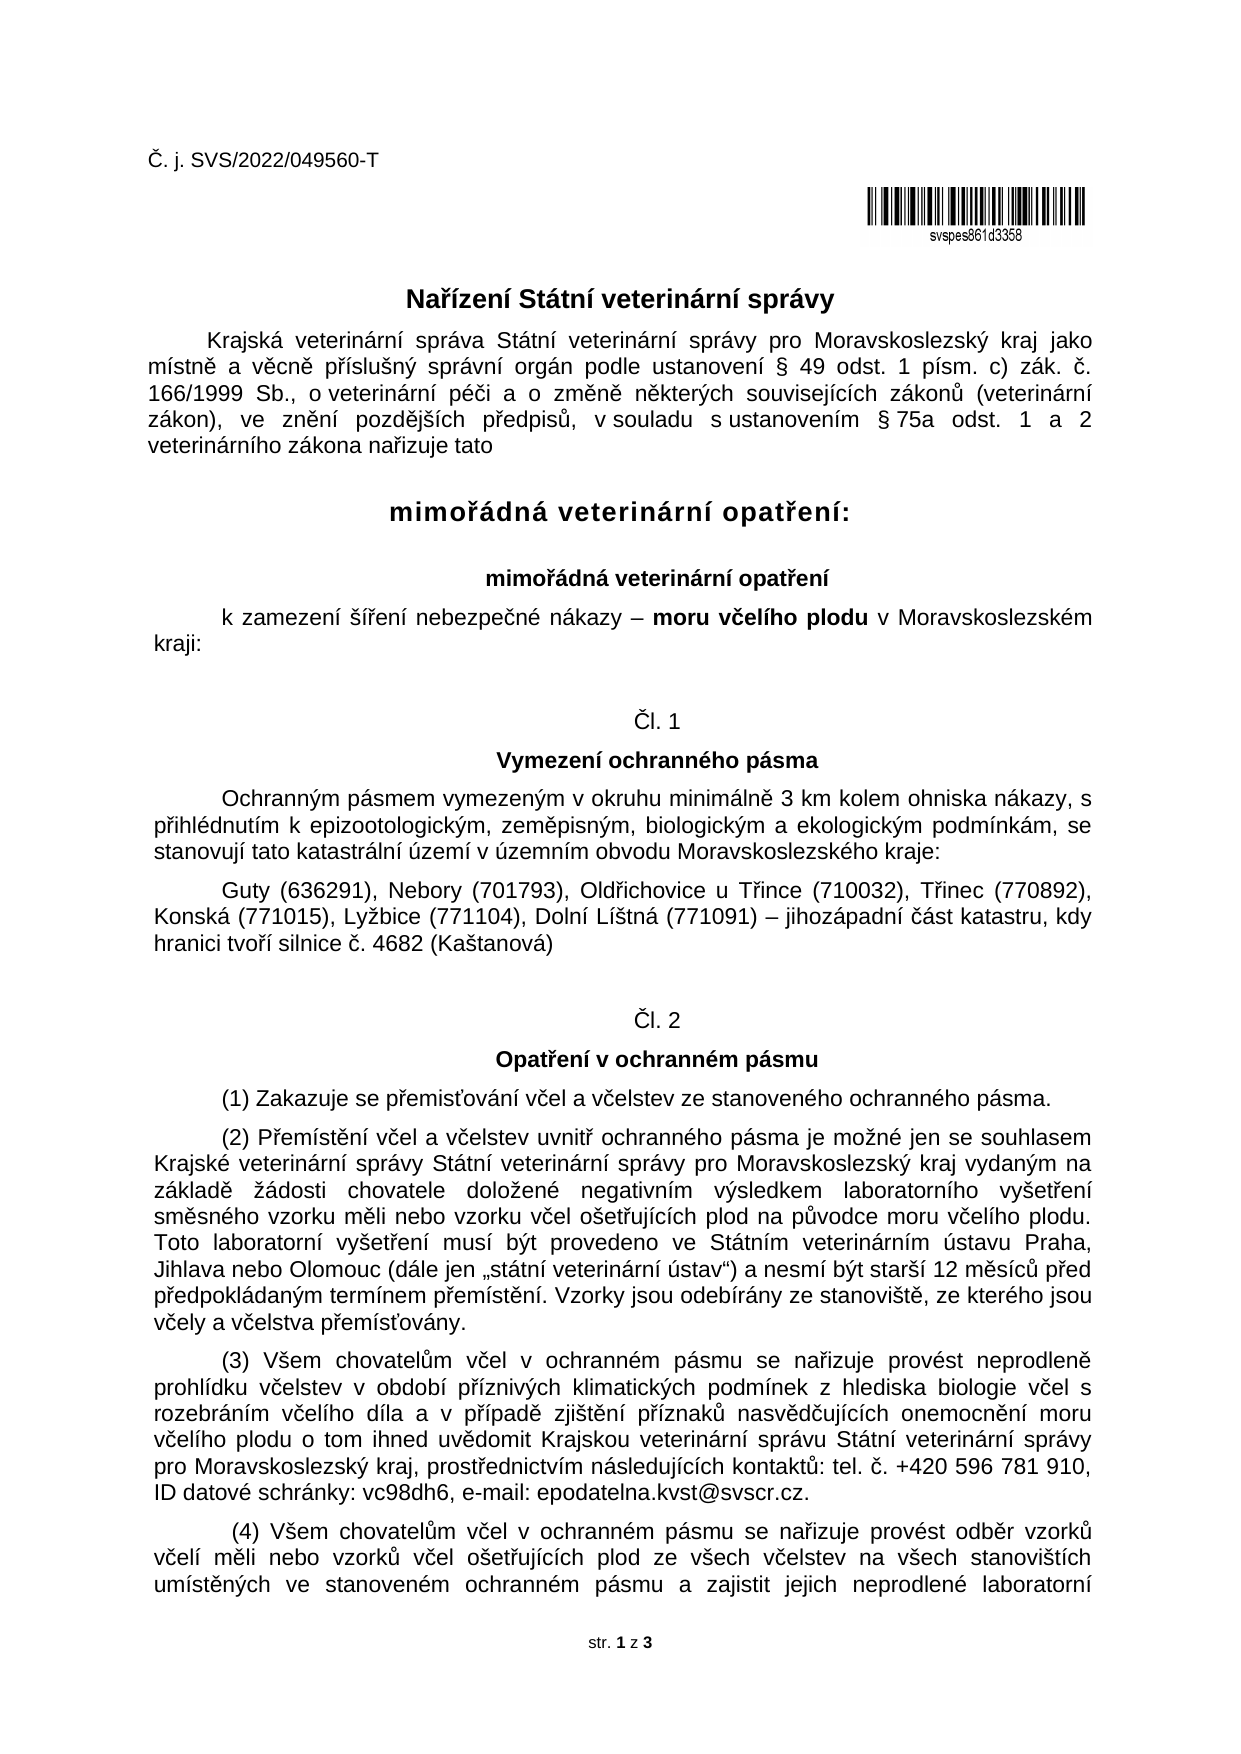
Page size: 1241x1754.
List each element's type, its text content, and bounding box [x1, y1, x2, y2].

text Čl. 1 [153, 708, 1093, 734]
text Opatření v ochranném pásmu [153, 1046, 1093, 1073]
text Č. j. [148, 148, 1093, 172]
text (1) Zakazuje se přemisťování včel a včelstev ze stanoveného ochranného pásma. [153, 1085, 1093, 1111]
text mimořádná veterinární opatření [153, 565, 1093, 591]
text jako místně a věcně příslušný správní orgán podle ustanovení § 49 odst. 1 písm. c) zák. č. 166/1999 Sb., o veterinární péči a o změně některých souvisejících zákonů (veterinární zákon), ve znění pozdějších předpisů, v souladu s ustanovením § 75a odst. 1 a 2 veterinárního zákona nařizuje tato [148, 327, 1093, 458]
text k zamezení šíření nebezpečné nákazy – moru včelího plodu v Moravskoslezském kraji: [153, 604, 1093, 656]
text Nařízení Státní veterinární správy [148, 283, 1093, 314]
text (3) Všem chovatelům včel v ochranném pásmu se nařizuje provést neprodleně prohlídku včelstev v období příznivých klimatických podmínek z hlediska biologie včel s rozebráním včelího díla a v případě zjištění příznaků nasvědčujících onemocnění moru včelího plodu o tom ihned uvědomit Krajskou veterinární správu Státní veterinární správy pro Moravskoslezský kraj, prostřednictvím následujících kontaktů: tel. č. +420 596 781 910, ID datové schránky: vc98dh6, e-mail: epodatelna.kvst@svscr.cz. [153, 1347, 1093, 1505]
text Guty (636291), Nebory (701793), Oldřichovice u Třince (710032), Třinec (770892), Konská (771015), Lyžbice (771104), Dolní Líštná (771091) – jihozápadní část katastru, kdy hranici tvoří silnice č. 4682 (Kaštanová) [153, 877, 1093, 956]
picture [860, 187, 1093, 247]
text (2) Přemístění včel a včelstev uvnitř ochranného pásma je možné jen se souhlasem Krajské veterinární správy Státní veterinární správy pro Moravskoslezský kraj vydaným na základě žádosti chovatele doložené negativním výsledkem laboratorního vyšetření směsného vzorku měli nebo vzorku včel ošetřujících plod na původce moru včelího plodu. Toto laboratorní vyšetření musí být provedeno ve Státním veterinárním ústavu Praha, Jihlava nebo Olomouc (dále jen „státní veterinární ústav“) a nesmí být starší 12 měsíců před předpokládaným termínem přemístění. Vzorky jsou odebírány ze stanoviště, ze kterého jsou včely a včelstva přemísťovány. [153, 1124, 1093, 1335]
text mimořádná veterinární opatření: [148, 496, 1093, 527]
text Vymezení ochranného pásma [153, 747, 1093, 773]
text Čl. 2 [153, 1007, 1093, 1034]
text Ochranným pásmem vymezeným v okruhu minimálně 3 km kolem ohniska nákazy, s přihlédnutím k epizootologickým, zeměpisným, biologickým a ekologickým podmínkám, se stanovují tato katastrální území v územním obvodu Moravskoslezského kraje: [153, 785, 1093, 864]
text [153, 1518, 1093, 1597]
